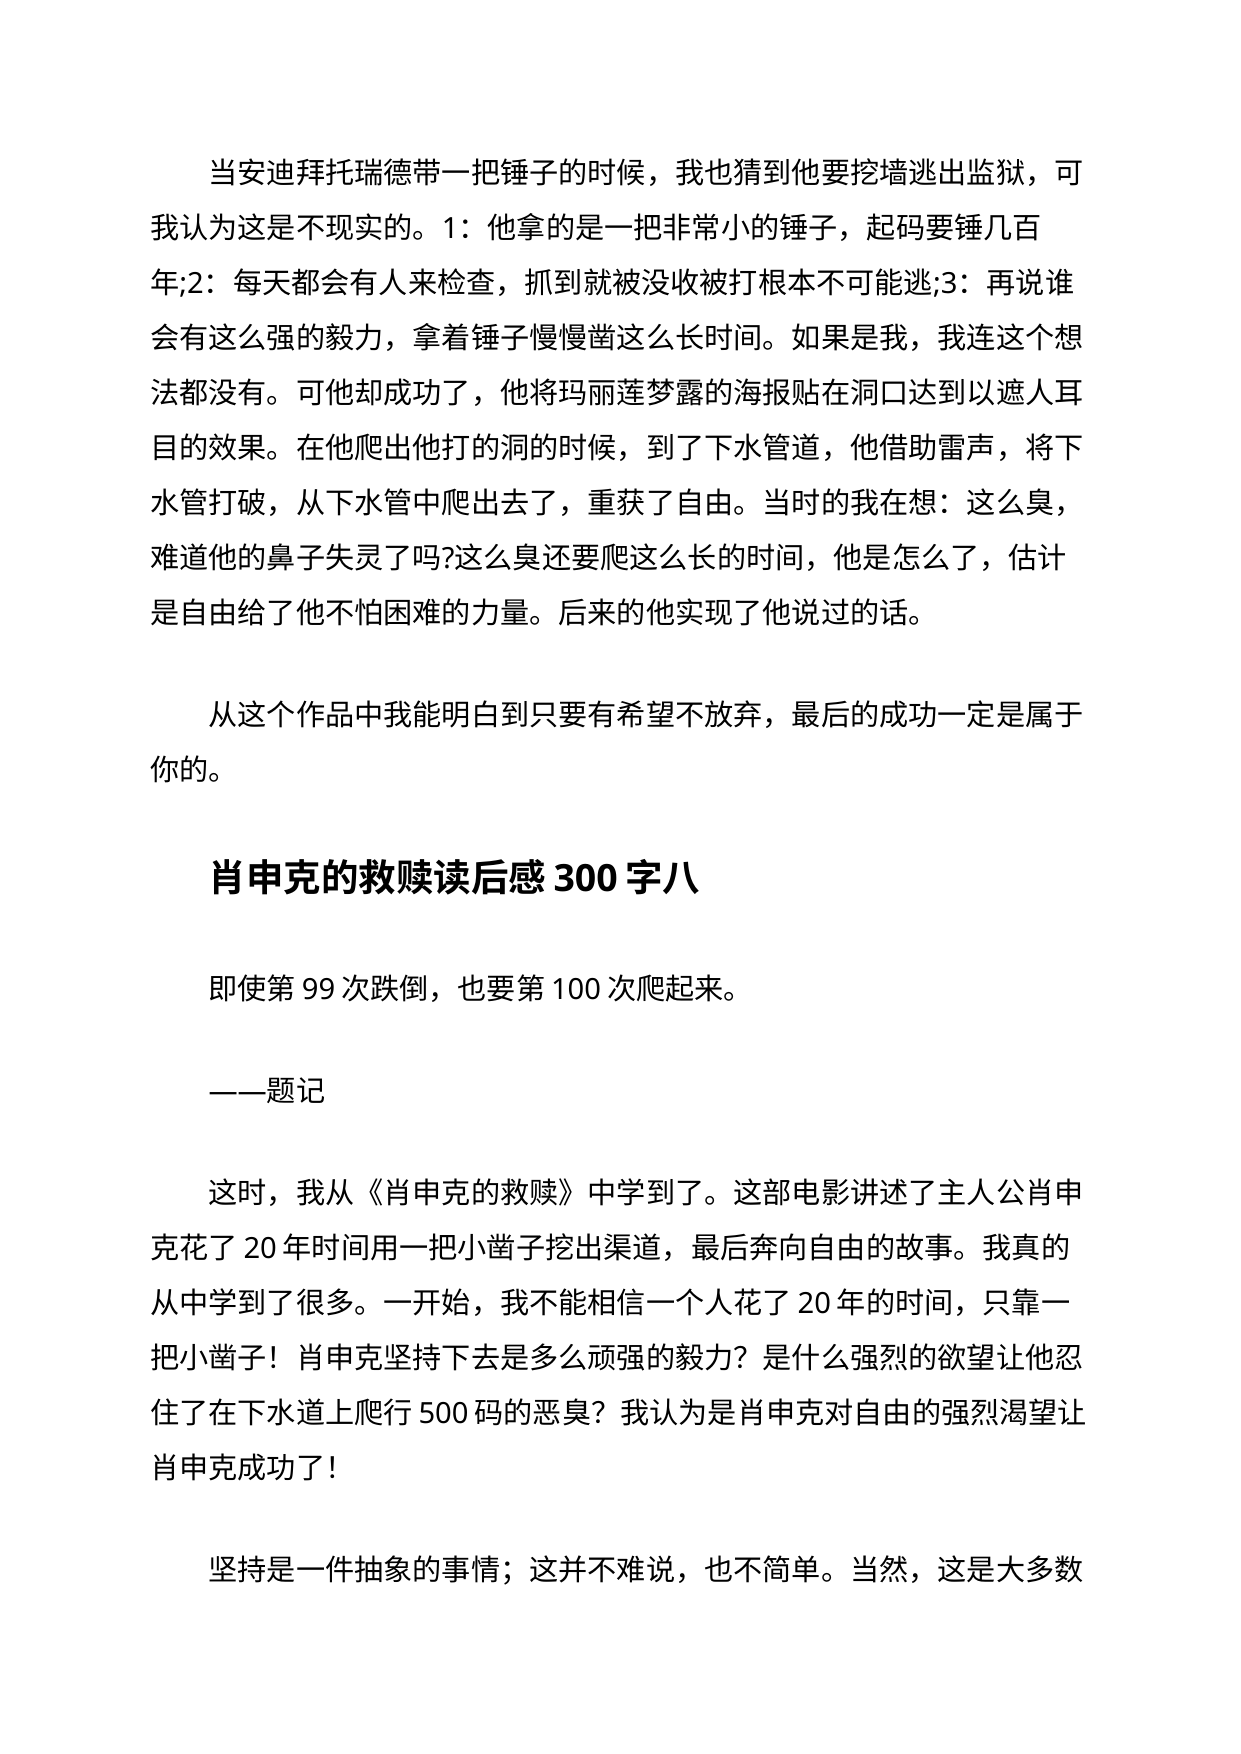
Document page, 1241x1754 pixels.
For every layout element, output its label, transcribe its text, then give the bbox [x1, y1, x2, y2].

text 肖申克的救赎读后感300字八 [150, 848, 1090, 902]
text 这时，我从《肖申克的救赎》中学到了。这部电影讲述了主人公肖申克花了20年时间用一把小凿子挖出渠道，最后奔向自由的故事。我真的从中学到了很多。一开始，我不能相信一个人花了20年的时间，只靠一把小凿子！肖申克坚持下去是多么顽强的毅力？是什么强烈的欲望让他忍住了在下水道上爬行500码的恶臭？我认为是肖申克对自由的强烈渴望让肖申克成功了！ [150, 1169, 1090, 1487]
text 即使第99次跌倒，也要第100次爬起来。 [150, 966, 1090, 1008]
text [150, 1546, 1090, 1588]
text 当安迪拜托瑞德带一把锤子的时候，我也猜到他要挖墙逃出监狱，可我认为这是不现实的。1：他拿的是一把非常小的锤子，起码要锤几百年;2：每天都会有人来检查，抓到就被没收被打根本不可能逃;3：再说谁会有这么强的毅力，拿着锤子慢慢凿这么长时间。如果是我，我连这个想法都没有。可他却成功了，他将玛丽莲梦露的海报贴在洞口达到以遮人耳目的效果。在他爬出他打的洞的时候，到了下水管道，他借助雷声，将下水管打破，从下水管中爬出去了，重获了自由。当时的我在想：这么臭，难道他的鼻子失灵了吗?这么臭还要爬这么长的时间，他是怎么了，估计是自由给了他不怕困难的力量。后来的他实现了他说过的话。 [150, 150, 1090, 632]
text 从这个作品中我能明白到只要有希望不放弃，最后的成功一定是属于你的。 [150, 691, 1090, 788]
text ——题记 [150, 1067, 1090, 1110]
